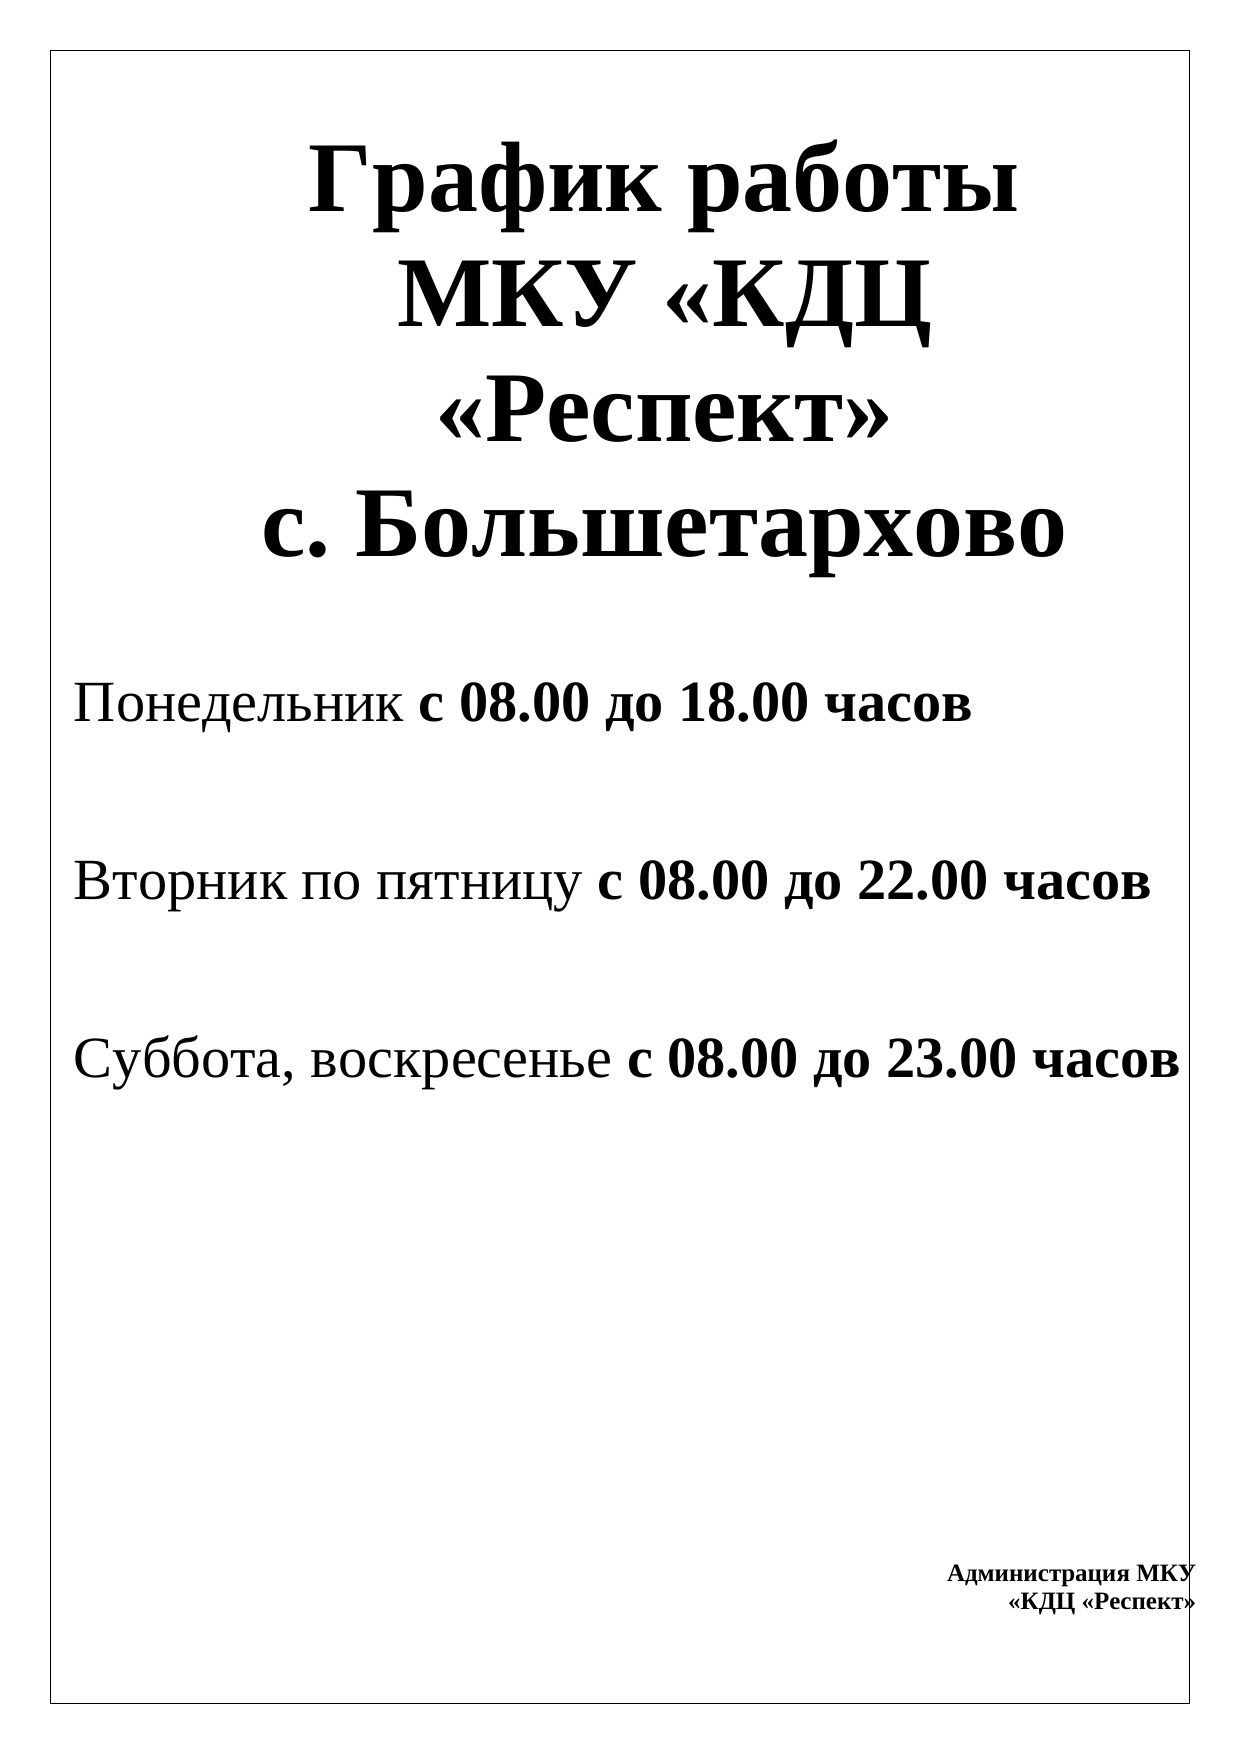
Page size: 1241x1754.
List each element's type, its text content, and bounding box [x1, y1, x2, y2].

text с. Большетархово [177, 463, 1152, 578]
text МКУ «КДЦ «Респект» [177, 233, 1152, 463]
text «КДЦ «Респект» [74, 1586, 1189, 1615]
text Понедельник с 08.00 до 18.00 часов [74, 667, 1189, 734]
text Администрация МКУ [74, 1558, 1189, 1586]
text Вторник по пятницу с 08.00 до 22.00 часов [74, 845, 1189, 912]
text Суббота, воскресенье с 08.00 до 23.00 часов [74, 1023, 1189, 1090]
text График работы [177, 118, 1152, 233]
